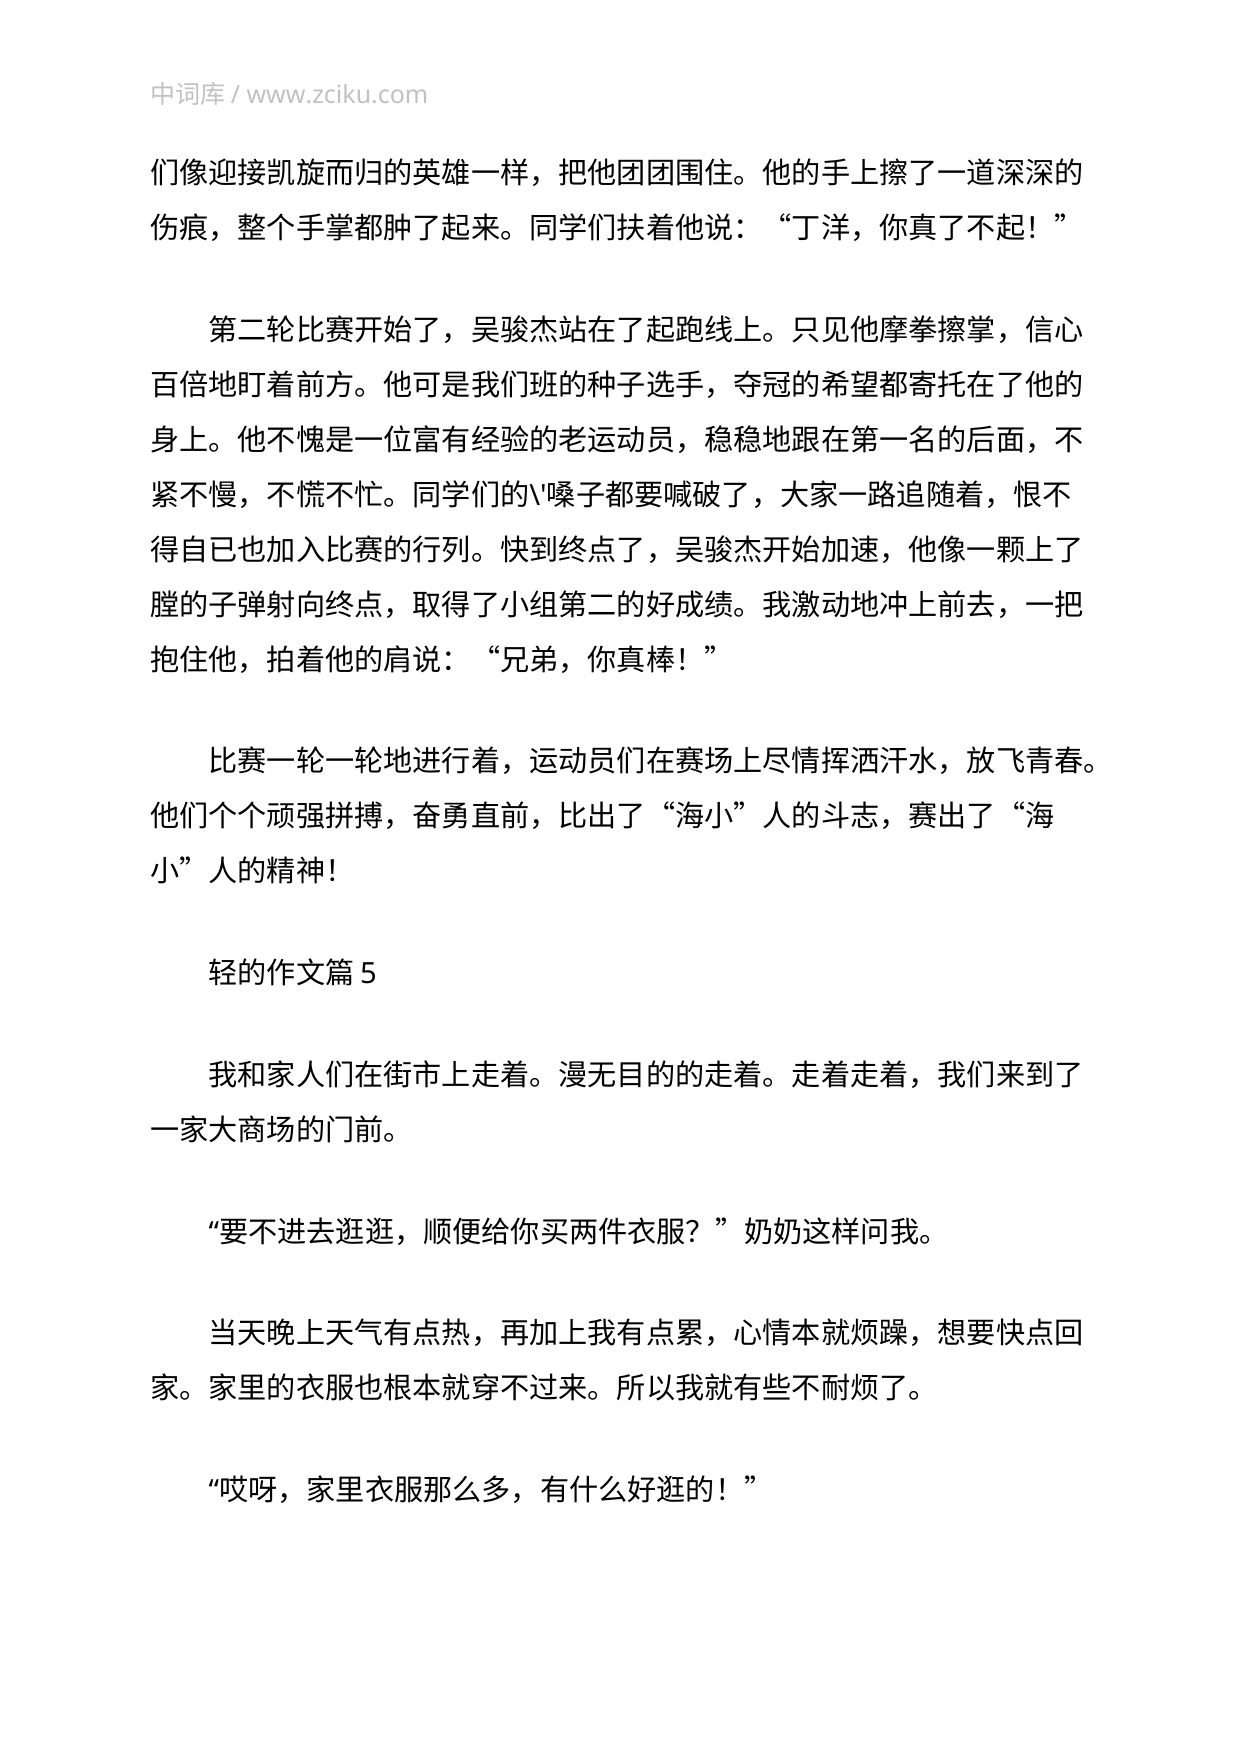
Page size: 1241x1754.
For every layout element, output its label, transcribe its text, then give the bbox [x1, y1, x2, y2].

text 比赛一轮一轮地进行着，运动员们在赛场上尽情挥洒汗水，放飞青春。他们个个顽强拼搏，奋勇直前，比出了“海小”人的斗志，赛出了“海小”人的精神！ [150, 738, 1090, 890]
text 轻的作文篇5 [150, 949, 1090, 992]
text “要不进去逛逛，顺便给你买两件衣服？”奶奶这样问我。 [150, 1208, 1090, 1251]
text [150, 150, 1090, 247]
text 第二轮比赛开始了，吴骏杰站在了起跑线上。只见他摩拳擦掌，信心百倍地盯着前方。他可是我们班的种子选手，夺冠的希望都寄托在了他的身上。他不愧是一位富有经验的老运动员，稳稳地跟在第一名的后面，不紧不慢，不慌不忙。同学们的\'嗓子都要喊破了，大家一路追随着，恨不得自已也加入比赛的行列。快到终点了，吴骏杰开始加速，他像一颗上了膛的子弹射向终点，取得了小组第二的好成绩。我激动地冲上前去，一把抱住他，拍着他的肩说：“兄弟，你真棒！” [150, 307, 1090, 678]
text “哎呀，家里衣服那么多，有什么好逛的！” [150, 1467, 1090, 1509]
text 当天晚上天气有点热，再加上我有点累，心情本就烦躁，想要快点回家。家里的衣服也根本就穿不过来。所以我就有些不耐烦了。 [150, 1310, 1090, 1407]
text 我和家人们在街市上走着。漫无目的的走着。走着走着，我们来到了一家大商场的门前。 [150, 1051, 1090, 1149]
